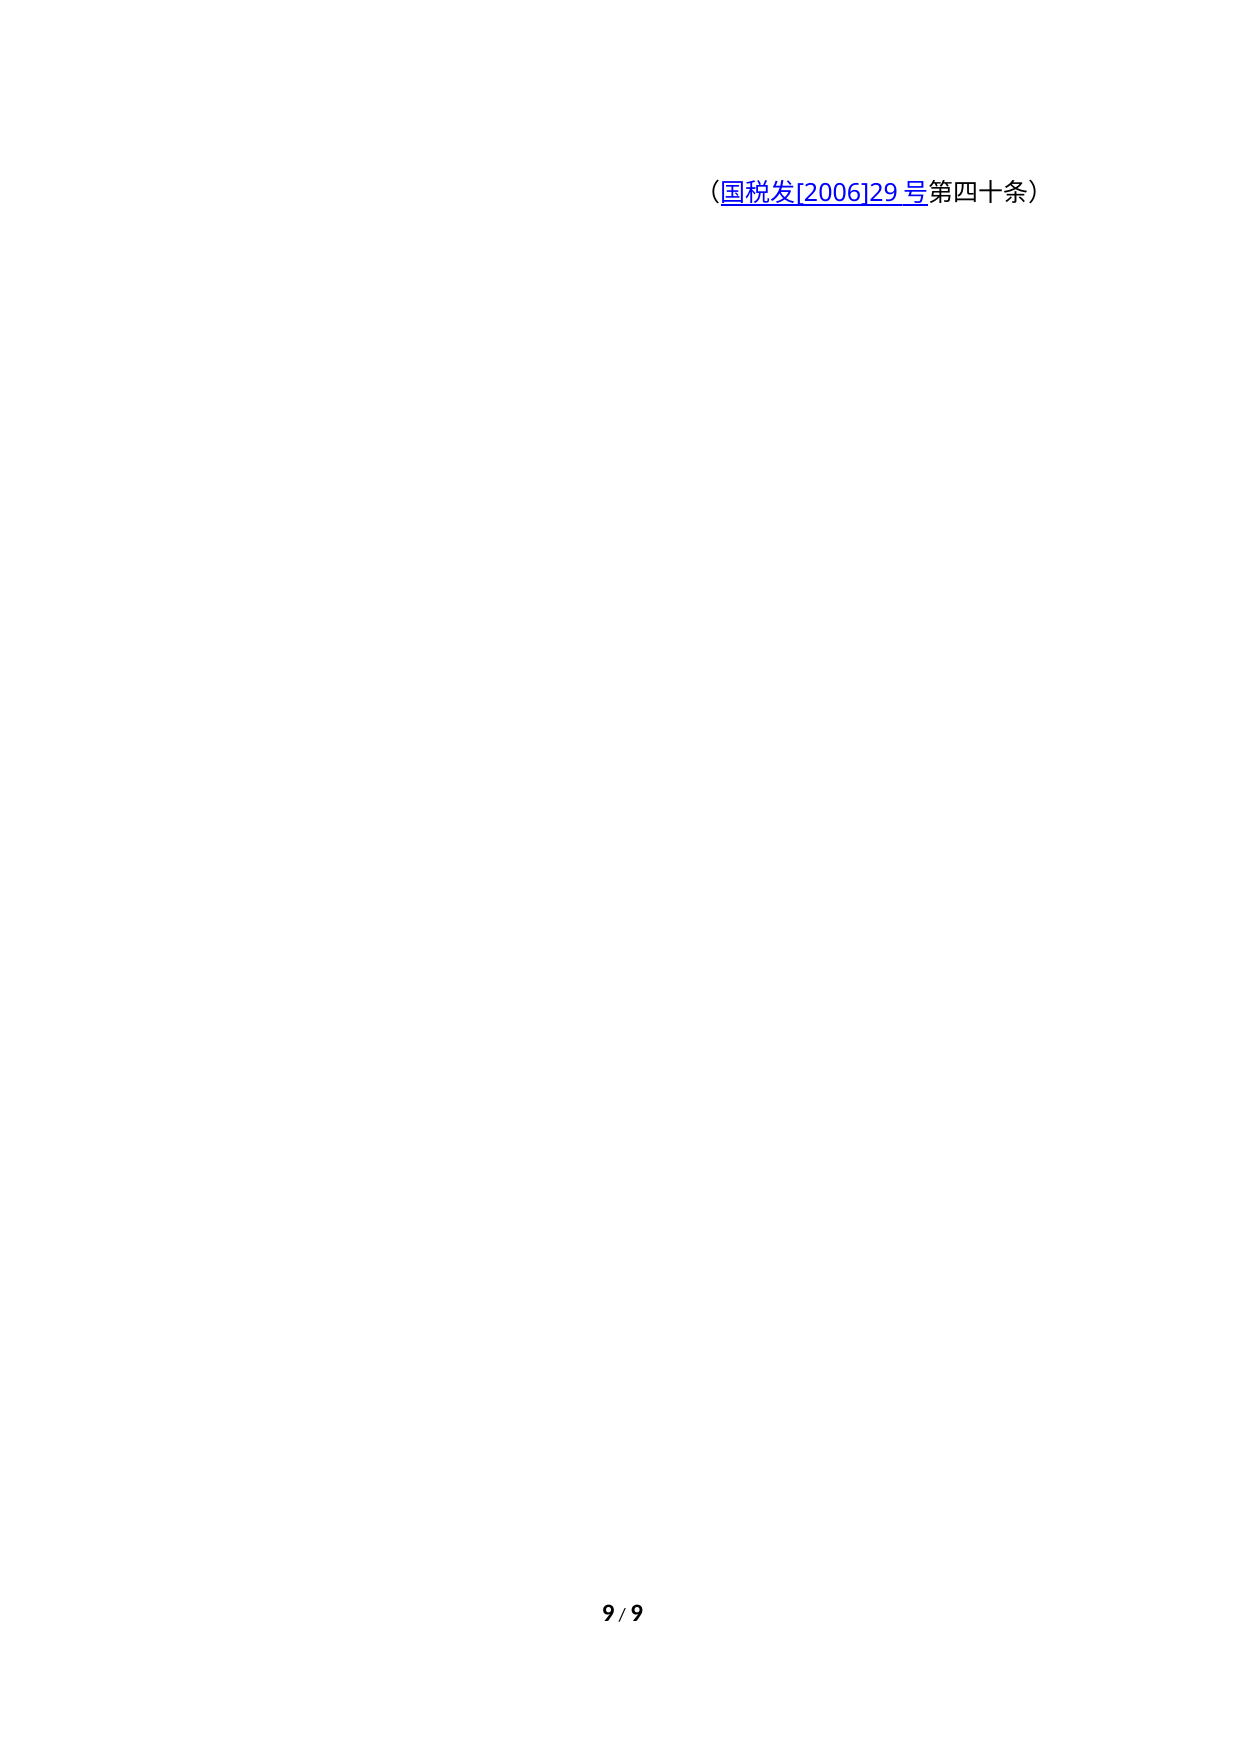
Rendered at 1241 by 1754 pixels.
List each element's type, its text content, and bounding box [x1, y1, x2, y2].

text （国税发[2006]29号第四十条） [187, 158, 1053, 223]
